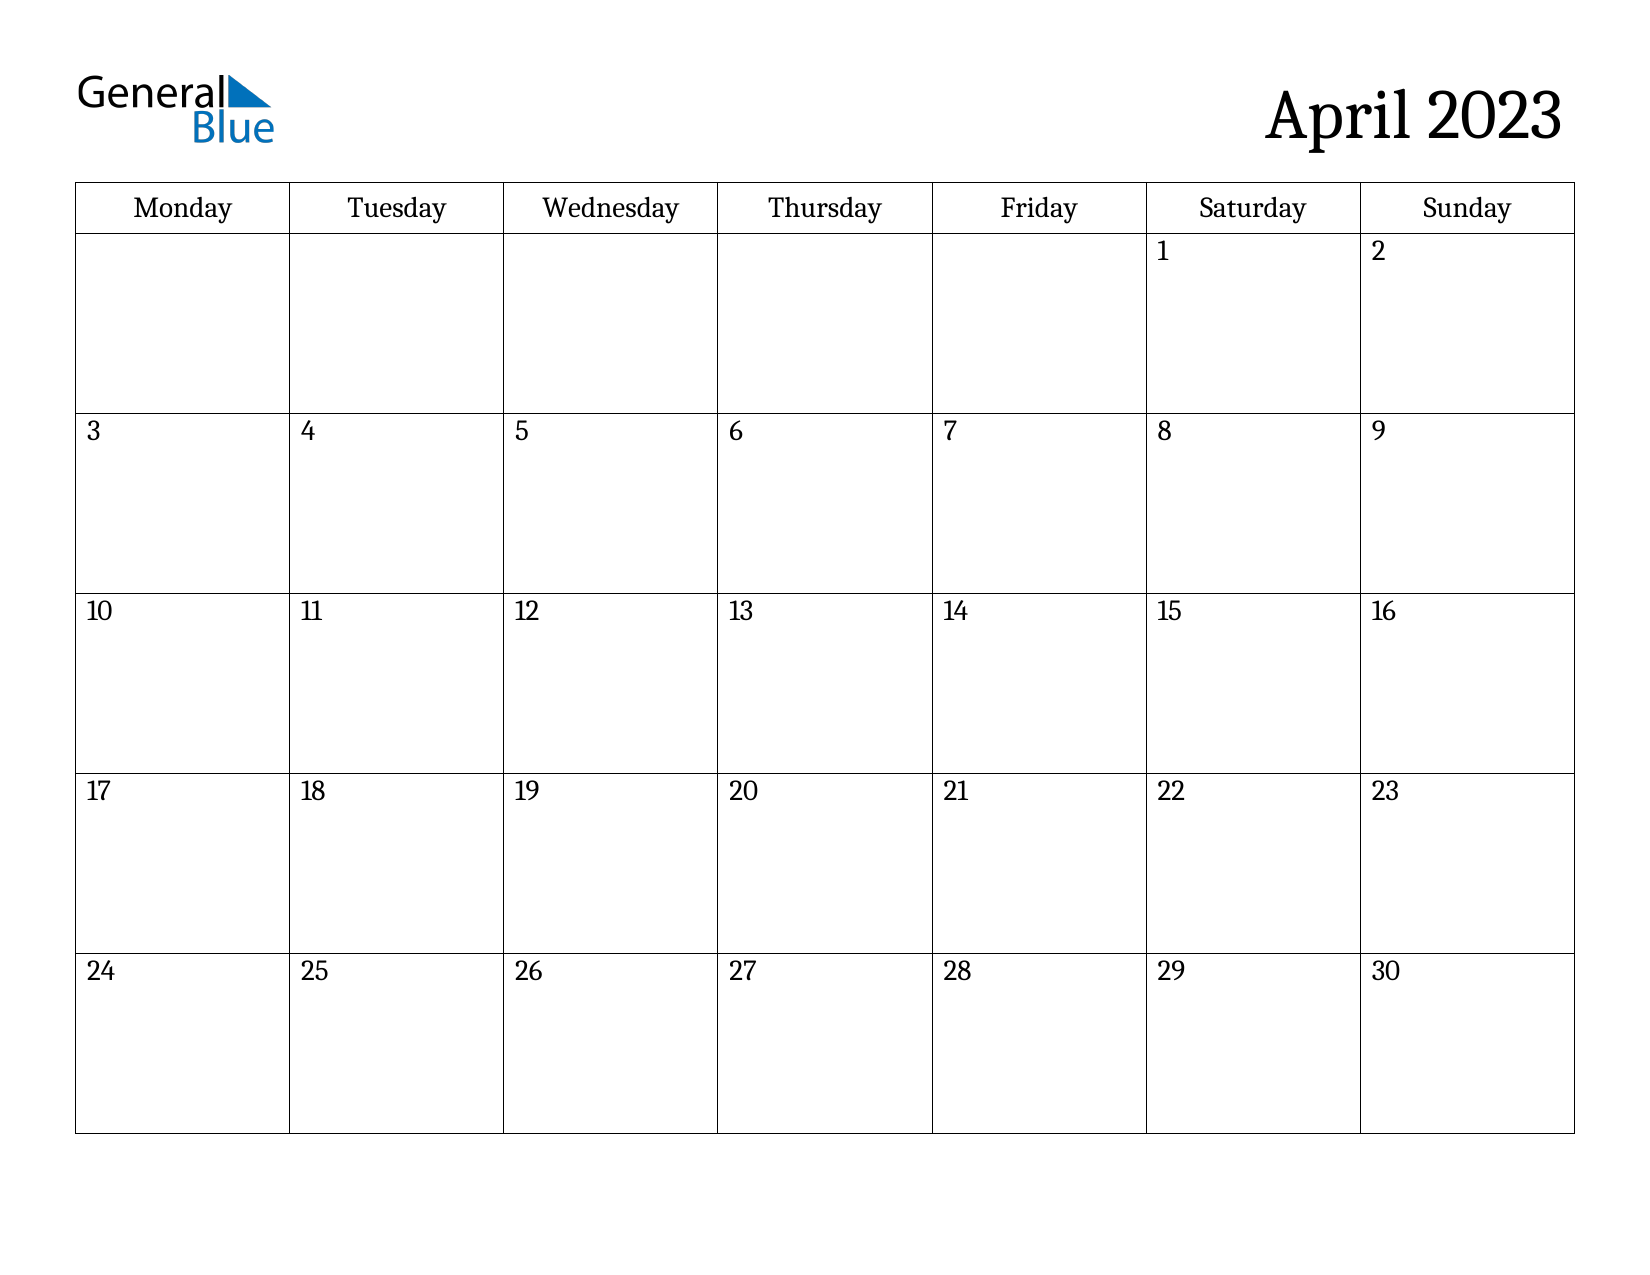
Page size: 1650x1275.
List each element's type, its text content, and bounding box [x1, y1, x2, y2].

table_cell 19 [504, 774, 717, 807]
table_cell [76, 448, 289, 593]
table_cell 3 [76, 414, 289, 447]
table_cell 5 [504, 414, 717, 447]
table_cell 28 [933, 954, 1146, 987]
table_cell 2 [1361, 234, 1574, 267]
table_cell 12 [504, 594, 717, 627]
table_cell [718, 627, 932, 773]
table_cell [1361, 808, 1574, 953]
table_cell [290, 808, 503, 953]
table_cell 9 [1361, 414, 1574, 447]
table_cell 24 [76, 954, 289, 987]
table_cell [1147, 267, 1360, 413]
table_cell [504, 627, 717, 773]
table_cell 7 [933, 414, 1146, 447]
table_cell 18 [290, 774, 503, 807]
table_cell Thursday [718, 183, 932, 233]
table_cell [504, 808, 717, 953]
table_cell 27 [718, 954, 932, 987]
table_cell [718, 808, 932, 953]
table_cell Friday [933, 183, 1146, 233]
table_cell [933, 627, 1146, 773]
table_cell Wednesday [504, 183, 717, 233]
table_cell [1147, 988, 1360, 1133]
table_cell 26 [504, 954, 717, 987]
table_cell [933, 234, 1146, 267]
table_cell [290, 988, 503, 1133]
table_cell Monday [76, 183, 289, 233]
table_cell [76, 234, 289, 267]
table_cell Tuesday [290, 183, 503, 233]
table_cell [290, 267, 503, 413]
table_cell 14 [933, 594, 1146, 627]
table_cell [718, 234, 932, 267]
table_cell 11 [290, 594, 503, 627]
table_cell 10 [76, 594, 289, 627]
table_cell [718, 448, 932, 593]
table_cell 17 [76, 774, 289, 807]
table_cell [504, 988, 717, 1133]
table_cell [290, 448, 503, 593]
table_cell [76, 808, 289, 953]
table_cell [1361, 627, 1574, 773]
table_cell [933, 808, 1146, 953]
picture [78, 75, 274, 143]
table_cell [504, 234, 717, 267]
table_header April 2023 [504, 75, 1574, 182]
table_cell [1147, 808, 1360, 953]
table_cell 21 [933, 774, 1146, 807]
table_cell [933, 988, 1146, 1133]
table_cell [1361, 988, 1574, 1133]
table_cell [76, 988, 289, 1133]
table_cell [1147, 627, 1360, 773]
table_cell [718, 988, 932, 1133]
table_cell [290, 627, 503, 773]
table_cell 4 [290, 414, 503, 447]
table_cell [76, 267, 289, 413]
table_cell [1361, 267, 1574, 413]
table_cell 13 [718, 594, 932, 627]
table_cell 6 [718, 414, 932, 447]
table_cell [933, 267, 1146, 413]
table_cell Saturday [1147, 183, 1360, 233]
table_cell [1361, 448, 1574, 593]
table_cell 16 [1361, 594, 1574, 627]
table_cell 15 [1147, 594, 1360, 627]
table_cell 20 [718, 774, 932, 807]
table_cell 8 [1147, 414, 1360, 447]
table_cell 30 [1361, 954, 1574, 987]
table_cell [290, 234, 503, 267]
table_cell [718, 267, 932, 413]
table_cell 25 [290, 954, 503, 987]
table_cell [504, 448, 717, 593]
table_cell [1147, 448, 1360, 593]
table_cell [504, 267, 717, 413]
table_cell 23 [1361, 774, 1574, 807]
table_cell 29 [1147, 954, 1360, 987]
table_cell 22 [1147, 774, 1360, 807]
table_cell 1 [1147, 234, 1360, 267]
table_cell Sunday [1361, 183, 1574, 233]
table_cell [76, 627, 289, 773]
table_header [76, 75, 503, 182]
table_cell [933, 448, 1146, 593]
